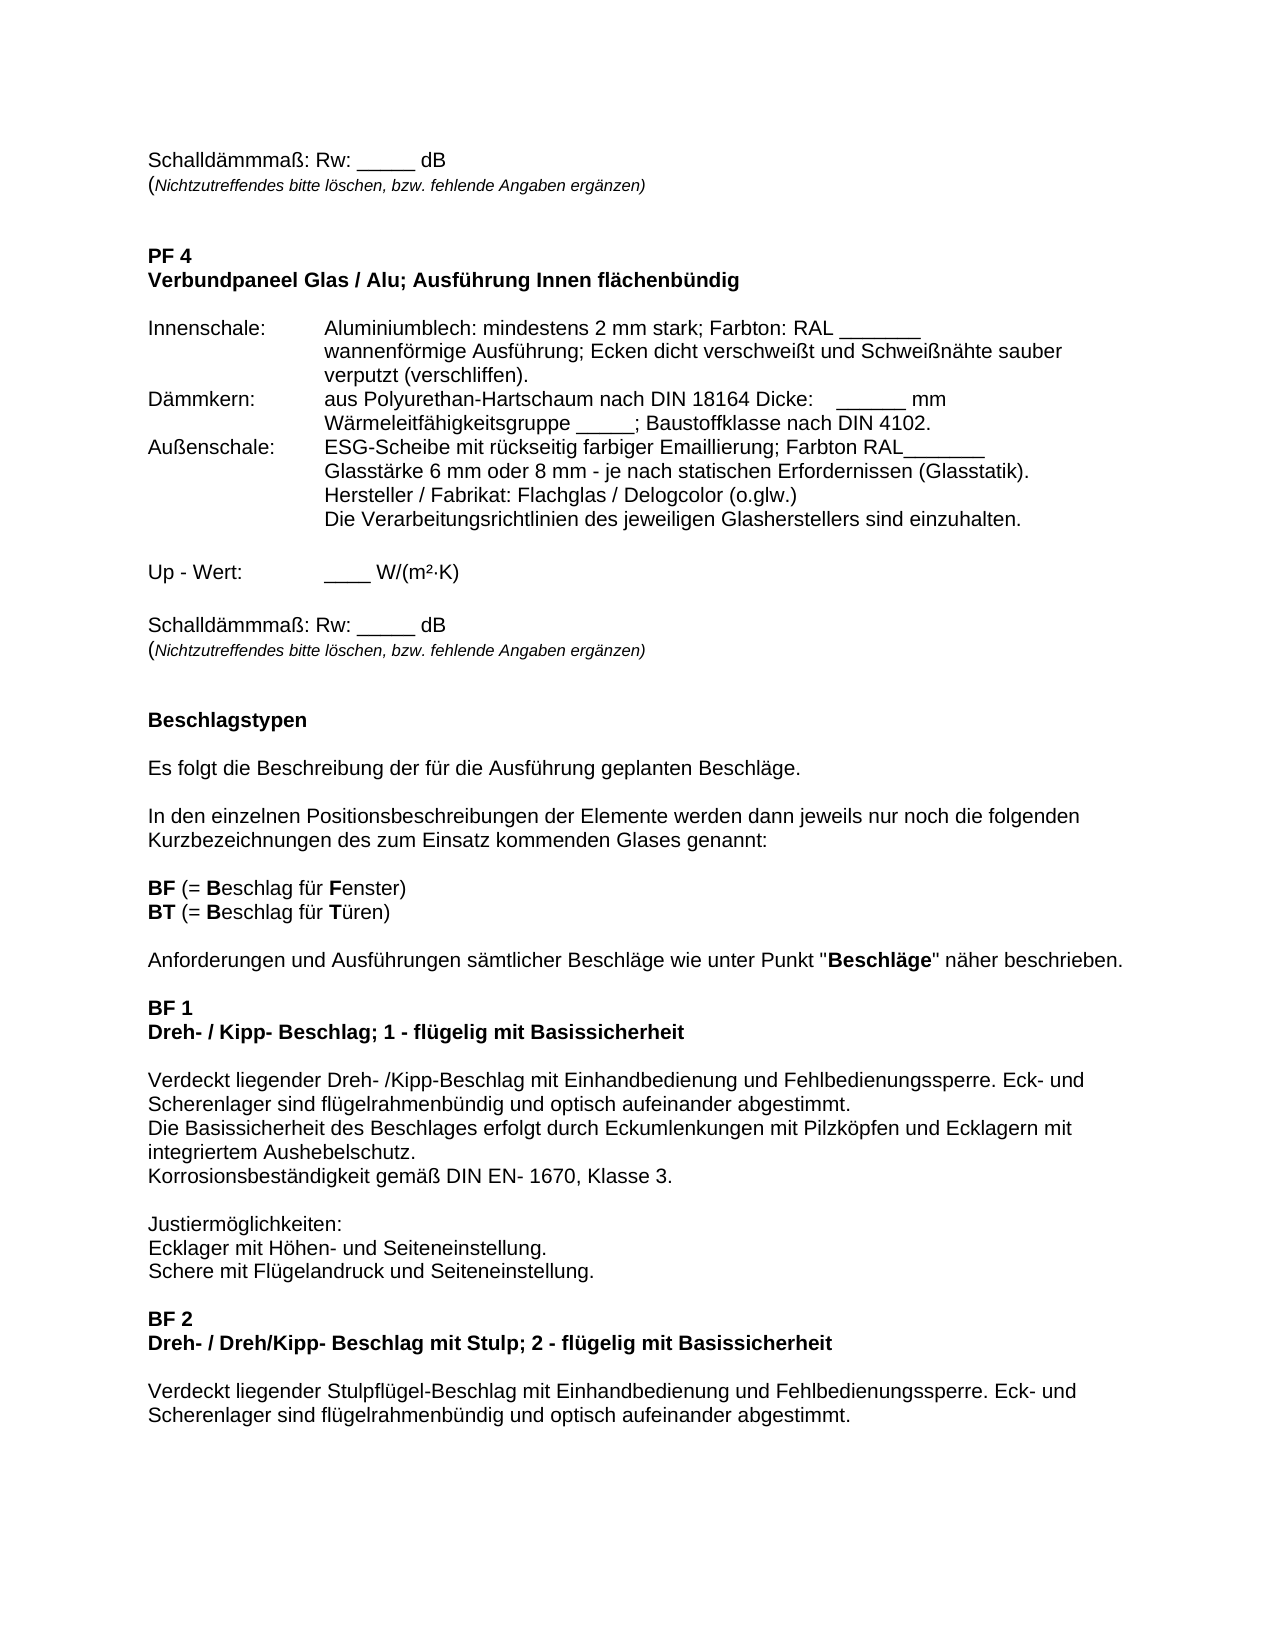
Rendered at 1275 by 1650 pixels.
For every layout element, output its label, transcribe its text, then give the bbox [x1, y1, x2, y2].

text BF 1 [148, 996, 1127, 1020]
text Glasstärke 6 mm oder 8 mm - je nach statischen Erfordernissen (Glasstatik). [148, 459, 1127, 483]
text Hersteller / Fabrikat: Flachglas / Delogcolor (o.glw.) [148, 483, 1127, 507]
text Verbundpaneel Glas / Alu; Ausführung Innen flächenbündig [148, 267, 1127, 291]
text verputzt (verschliffen). Dämmkern: aus Polyurethan-Hartschaum nach DIN 18164 Dicke: ______ mm [148, 363, 1127, 411]
text Wärmeleitfähigkeitsgruppe _____; Baustoffklasse nach DIN 4102. [148, 411, 1127, 435]
text Anforderungen und Ausführungen sämtlicher Beschläge wie unter Punkt "Beschläge" näher beschrieben. [148, 948, 1127, 972]
text Verdeckt liegender Dreh- /Kipp-Beschlag mit Einhandbedienung und Fehlbedienungssperre. Eck- und Scherenlager sind flügelrahmenbündig und optisch aufeinander abgestimmt. [148, 1068, 1127, 1116]
text Außenschale: ESG-Scheibe mit rückseitig farbiger Emaillierung; Farbton RAL_______ [148, 435, 1127, 459]
text Dreh- / Dreh/Kipp- Beschlag mit Stulp; 2 - flügelig mit Basissicherheit [148, 1331, 1127, 1355]
text BF (= Beschlag für Fenster) [148, 876, 1127, 900]
text BT (= Beschlag für Türen) [148, 900, 1127, 924]
text Innenschale: Aluminiumblech: mindestens 2 mm stark; Farbton: RAL _______ [148, 315, 1127, 339]
text Beschlagstypen [148, 708, 1127, 732]
text Schalldämmmaß: Rw: _____ dB (Nichtzutreffendes bitte löschen, bzw. fehlende Angaben ergänzen) [148, 148, 1127, 196]
text PF 4 [148, 243, 1127, 267]
text Verdeckt liegender Stulpflügel-Beschlag mit Einhandbedienung und Fehlbedienungssperre. Eck- und Scherenlager sind flügelrahmenbündig und optisch aufeinander abgestimmt. [148, 1379, 1127, 1427]
text Schere mit Flügelandruck und Seiteneinstellung. [148, 1259, 1127, 1283]
text wannenförmige Ausführung; Ecken dicht verschweißt und Schweißnähte sauber [148, 339, 1127, 363]
text Justiermöglichkeiten: [148, 1211, 1127, 1235]
text Dreh- / Kipp- Beschlag; 1 - flügelig mit Basissicherheit [148, 1020, 1127, 1044]
text Es folgt die Beschreibung der für die Ausführung geplanten Beschläge. [148, 756, 1127, 780]
text Schalldämmmaß: Rw: _____ dB (Nichtzutreffendes bitte löschen, bzw. fehlende Angaben ergänzen) [148, 612, 1127, 660]
text Die Basissicherheit des Beschlages erfolgt durch Eckumlenkungen mit Pilzköpfen und Ecklagern mit integriertem Aushebelschutz. [148, 1116, 1127, 1163]
text In den einzelnen Positionsbeschreibungen der Elemente werden dann jeweils nur noch die folgenden Kurzbezeichnungen des zum Einsatz kommenden Glases genannt: [148, 804, 1127, 852]
text BF 2 [148, 1307, 1127, 1331]
text Ecklager mit Höhen- und Seiteneinstellung. [148, 1235, 1127, 1259]
text Korrosionsbeständigkeit gemäß DIN EN- 1670, Klasse 3. [148, 1163, 1127, 1187]
text Up - Wert: ____ W/(m²∙K) [148, 560, 1127, 612]
text Die Verarbeitungsrichtlinien des jeweiligen Glasherstellers sind einzuhalten. [148, 507, 1127, 560]
